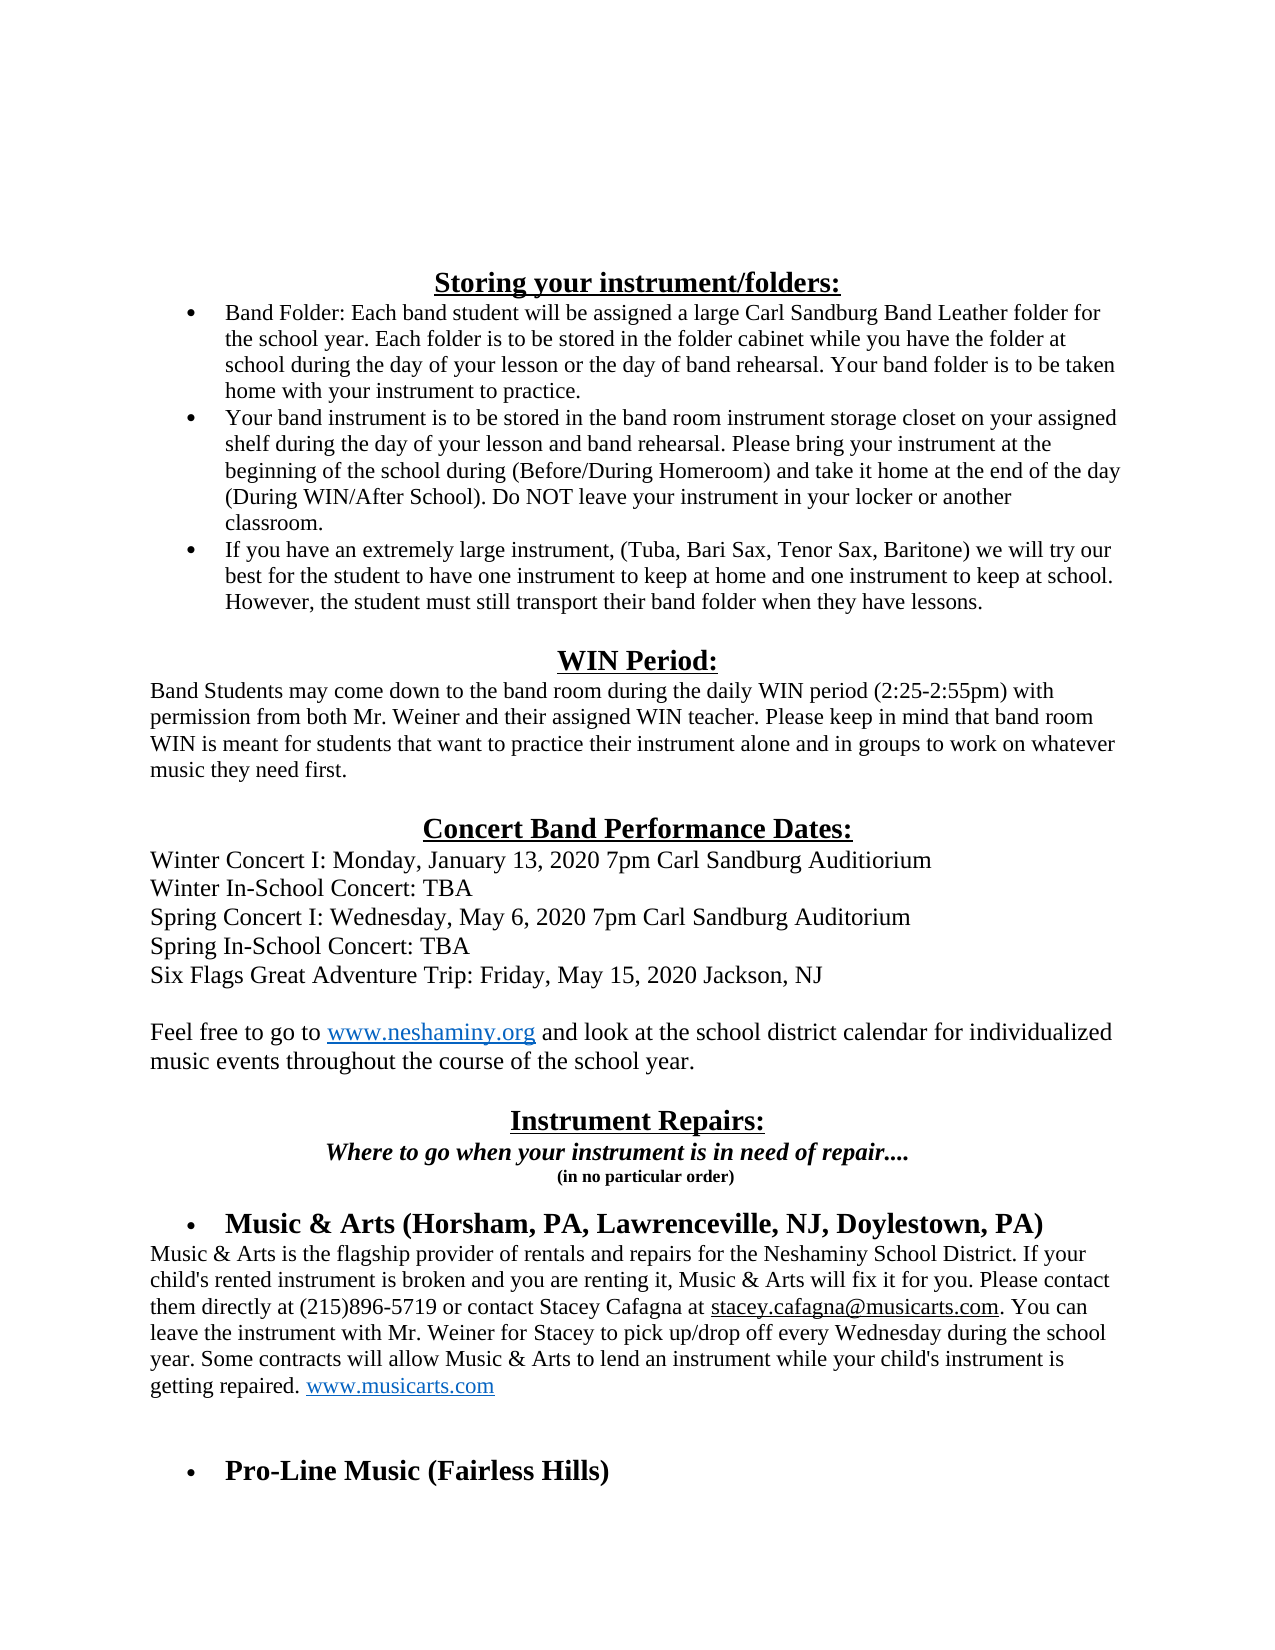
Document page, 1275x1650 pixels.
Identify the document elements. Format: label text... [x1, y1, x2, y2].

text Music & Arts is the flagship provider of rentals and repairs for the Neshaminy School District. If your child's rented instrument is broken and you are renting it, Music & Arts will fix it for you. Please contact them directly at (215)896-5719 or contact Stacey Cafagna at stacey.cafagna@musicarts.com. You can leave the instrument with Mr. Weiner for Stacey to pick up/drop off every Wednesday during the school year. Some contracts will allow Music & Arts to lend an instrument while your child's instrument is getting repaired. www.musicarts.com [150, 1240, 1125, 1398]
text Six Flags Great Adventure Trip: Friday, May 15, 2020 Jackson, NJ [150, 960, 1125, 988]
list Music & Arts (Horsham, PA, Lawrenceville, NJ, Doylestown, PA) [187, 1206, 1125, 1240]
text Instrument Repairs: [150, 1103, 1125, 1137]
text Spring In-School Concert: TBA [150, 931, 1125, 960]
list Your band instrument is to be stored in the band room instrument storage closet on your assigned shelf during the day of your lesson and band rehearsal. Please bring your instrument at the beginning of the school during (Before/During Homeroom) and take it home at the end of the day (During WIN/After School). Do NOT leave your instrument in your locker or another classroom. [187, 404, 1125, 536]
text Winter In-School Concert: TBA [150, 873, 1125, 902]
text Band Students may come down to the band room during the daily WIN period (2:25-2:55pm) with permission from both Mr. Weiner and their assigned WIN teacher. Please keep in mind that band room WIN is meant for students that want to practice their instrument alone and in groups to work on whatever music they need first. [150, 677, 1125, 782]
text Storing your instrument/folders: [150, 265, 1125, 298]
list Pro-Line Music (Fairless Hills) [187, 1453, 1125, 1487]
text WIN Period: [150, 643, 1125, 677]
text Concert Band Performance Dates: [150, 811, 1125, 845]
text (in no particular order) [150, 1166, 1125, 1186]
text Where to go when your instrument is in need of repair.... [150, 1137, 1125, 1166]
text Spring Concert I: Wednesday, May 6, 2020 7pm Carl Sandburg Auditorium [150, 902, 1125, 931]
list Band Folder: Each band student will be assigned a large Carl Sandburg Band Leather folder for the school year. Each folder is to be stored in the folder cabinet while you have the folder at school during the day of your lesson or the day of band rehearsal. Your band folder is to be taken home with your instrument to practice. [187, 298, 1125, 404]
text Winter Concert I: Monday, January 13, 2020 7pm Carl Sandburg Auditiorium [150, 845, 1125, 873]
list If you have an extremely large instrument, (Tuba, Bari Sax, Tenor Sax, Baritone) we will try our best for the student to have one instrument to keep at home and one instrument to keep at school. However, the student must still transport their band folder when they have lessons. [187, 536, 1125, 615]
text Feel free to go to www.neshaminy.org and look at the school district calendar for individualized music events throughout the course of the school year. [150, 988, 1125, 1075]
